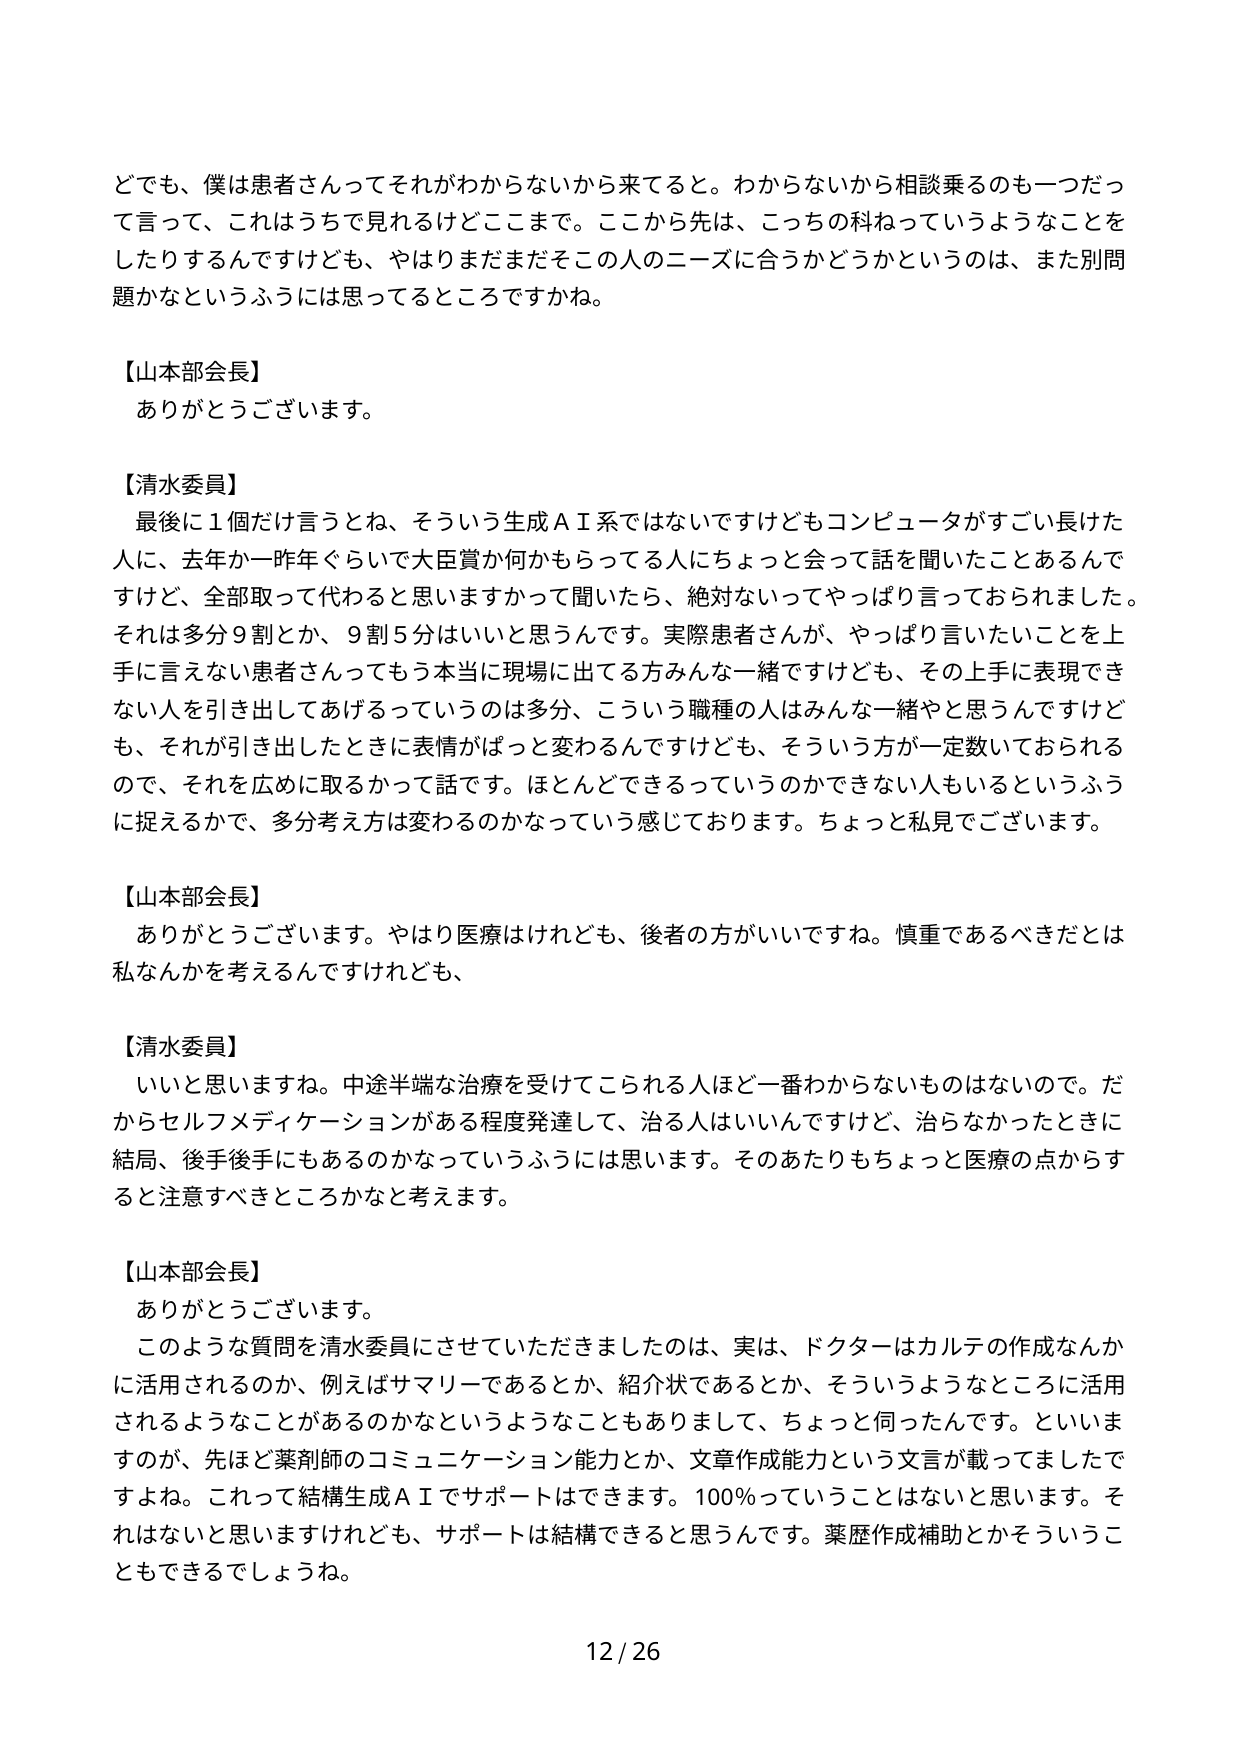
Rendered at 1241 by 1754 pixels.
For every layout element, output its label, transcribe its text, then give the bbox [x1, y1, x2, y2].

text 【山本部会長】 [112, 352, 1128, 389]
text ありがとうございます。やはり医療はけれども、後者の方がいいですね。慎重であるべきだとは私なんかを考えるんですけれども、 [112, 914, 1128, 989]
text 最後に１個だけ言うとね、そういう生成ＡＩ系ではないですけどもコンピュータがすごい長けた人に、去年か一昨年ぐらいで大臣賞か何かもらってる人にちょっと会って話を聞いたことあるんですけど、全部取って代わると思いますかって聞いたら、絶対ないってやっぱり言っておられました。それは多分９割とか、９割５分はいいと思うんです。実際患者さんが、やっぱり言いたいことを上手に言えない患者さんってもう本当に現場に出てる方みんな一緒ですけども、その上手に表現できない人を引き出してあげるっていうのは多分、こういう職種の人はみんな一緒やと思うんですけども、それが引き出したときに表情がぱっと変わるんですけども、そういう方が一定数いておられるので、それを広めに取るかって話です。ほとんどできるっていうのかできない人もいるというふうに捉えるかで、多分考え方は変わるのかなっていう感じております。ちょっと私見でございます。 [112, 502, 1128, 839]
text 【清水委員】 [112, 1027, 1128, 1064]
text ありがとうございます。 [112, 1289, 1128, 1327]
text 【清水委員】 [112, 464, 1128, 502]
text このような質問を清水委員にさせていただきましたのは、実は、ドクターはカルテの作成なんかに活用されるのか、例えばサマリーであるとか、紹介状であるとか、そういうようなところに活用されるようなことがあるのかなというようなこともありまして、ちょっと伺ったんです。といいますのが、先ほど薬剤師のコミュニケーション能力とか、文章作成能力という文言が載ってましたですよね。これって結構生成ＡＩでサポートはできます。100％っていうことはないと思います。それはないと思いますけれども、サポートは結構できると思うんです。薬歴作成補助とかそういうこともできるでしょうね。 [112, 1327, 1128, 1589]
text 【山本部会長】 [112, 1252, 1128, 1289]
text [112, 164, 1128, 314]
text いいと思いますね。中途半端な治療を受けてこられる人ほど一番わからないものはないので。だからセルフメディケーションがある程度発達して、治る人はいいんですけど、治らなかったときに結局、後手後手にもあるのかなっていうふうには思います。そのあたりもちょっと医療の点からすると注意すべきところかなと考えます。 [112, 1064, 1128, 1214]
text 【山本部会長】 [112, 877, 1128, 914]
text ありがとうございます。 [112, 389, 1128, 427]
